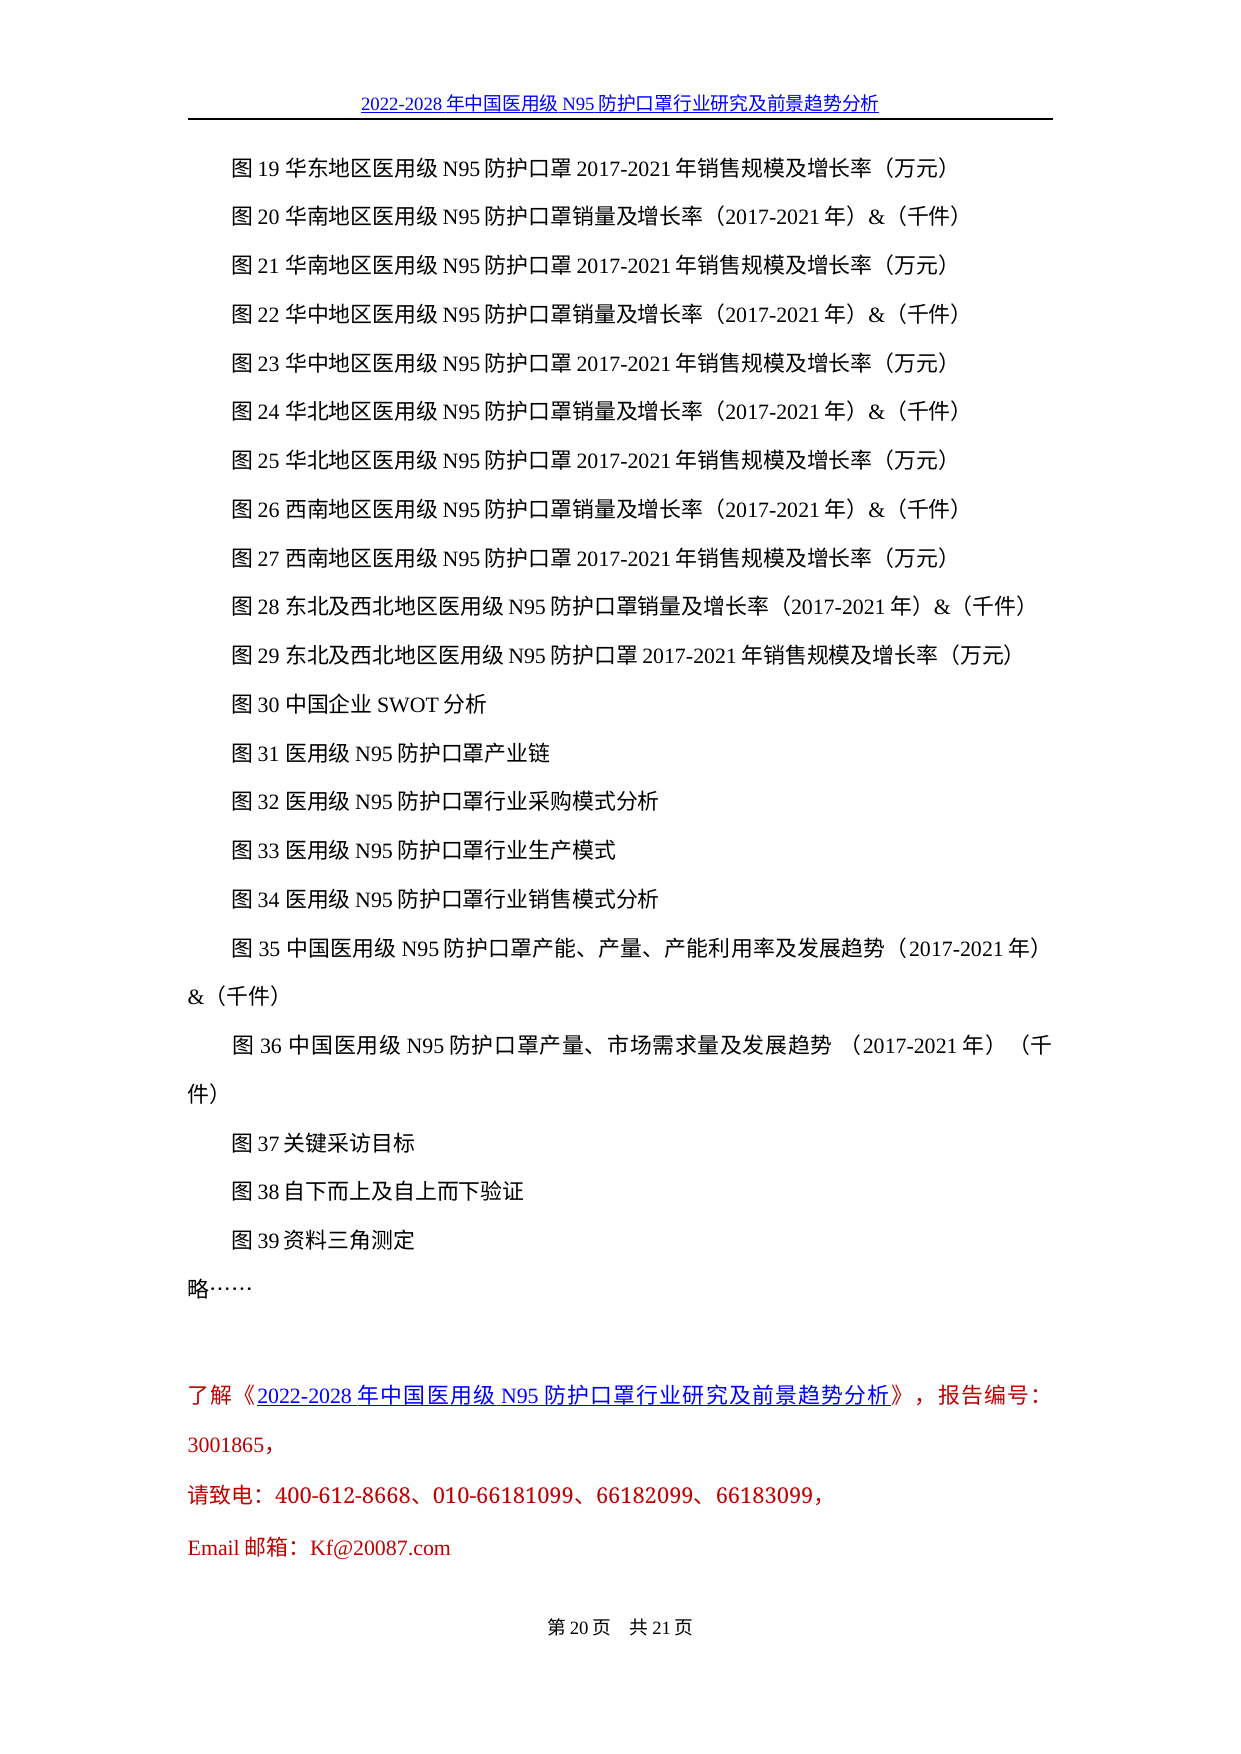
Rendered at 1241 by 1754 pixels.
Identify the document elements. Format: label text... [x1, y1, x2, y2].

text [187, 150, 1053, 1304]
text Email邮箱：Kf@20087.com [187, 1530, 1053, 1562]
text 请致电：400-612-8668、010-66181099、66182099、66183099， [187, 1478, 1053, 1511]
text 了解《2022-2028年中国医用级N95防护口罩行业研究及前景趋势分析》，报告编号：3001865， [187, 1378, 1053, 1459]
